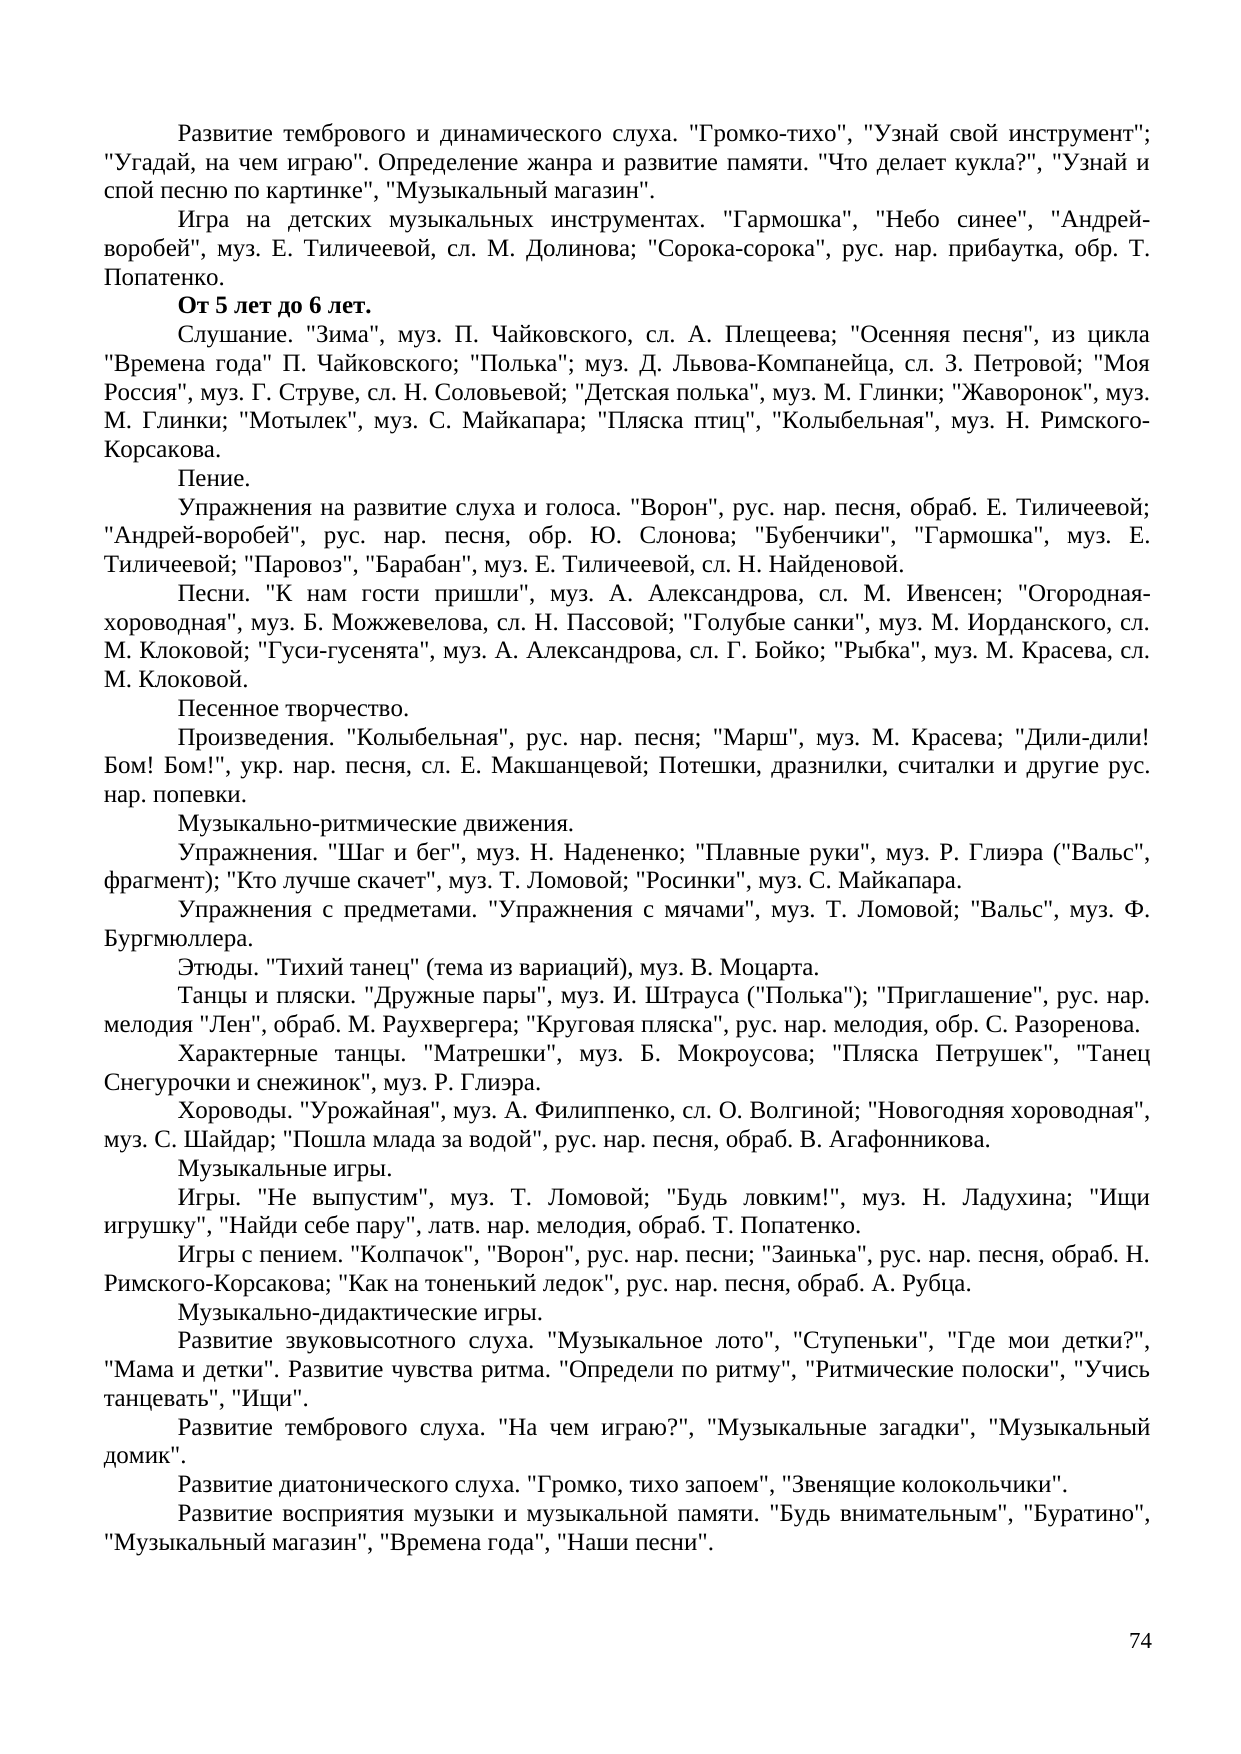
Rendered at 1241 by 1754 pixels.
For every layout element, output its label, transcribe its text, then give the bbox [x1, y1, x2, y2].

text Песни. "К нам гости пришли", муз. А. Александрова, сл. М. Ивенсен; "Огородная-хороводная", муз. Б. Можжевелова, сл. Н. Пассовой; "Голубые санки", муз. М. Иорданского, сл. М. Клоковой; "Гуси-гусенята", муз. А. Александрова, сл. Г. Бойко; "Рыбка", муз. М. Красева, сл. М. Клоковой. [103, 578, 1152, 693]
text Игра на детских музыкальных инструментах. "Гармошка", "Небо синее", "Андрей-воробей", муз. Е. Тиличеевой, сл. М. Долинова; "Сорока-сорока", рус. нар. прибаутка, обр. Т. Попатенко. [103, 204, 1152, 291]
text Произведения. "Колыбельная", рус. нар. песня; "Марш", муз. М. Красева; "Дили-дили! Бом! Бом!", укр. нар. песня, сл. Е. Макшанцевой; Потешки, дразнилки, считалки и другие рус. нар. попевки. [103, 722, 1152, 808]
text Упражнения. "Шаг и бег", муз. Н. Надененко; "Плавные руки", муз. Р. Глиэра ("Вальс", фрагмент); "Кто лучше скачет", муз. Т. Ломовой; "Росинки", муз. С. Майкапара. [103, 837, 1152, 894]
text Упражнения с предметами. "Упражнения с мячами", муз. Т. Ломовой; "Вальс", муз. Ф. Бургмюллера. [103, 894, 1152, 952]
text Этюды. "Тихий танец" (тема из вариаций), муз. В. Моцарта. [103, 952, 1152, 981]
text От 5 лет до 6 лет. [103, 291, 1152, 319]
text Игры. "Не выпустим", муз. Т. Ломовой; "Будь ловким!", муз. Н. Ладухина; "Ищи игрушку", "Найди себе пару", латв. нар. мелодия, обраб. Т. Попатенко. [103, 1182, 1152, 1239]
text Пение. [103, 463, 1152, 492]
text Развитие диатонического слуха. "Громко, тихо запоем", "Звенящие колокольчики". [103, 1469, 1152, 1498]
text Упражнения на развитие слуха и голоса. "Ворон", рус. нар. песня, обраб. Е. Тиличеевой; "Андрей-воробей", рус. нар. песня, обр. Ю. Слонова; "Бубенчики", "Гармошка", муз. Е. Тиличеевой; "Паровоз", "Барабан", муз. Е. Тиличеевой, сл. Н. Найденовой. [103, 492, 1152, 578]
text Хороводы. "Урожайная", муз. А. Филиппенко, сл. О. Волгиной; "Новогодняя хороводная", муз. С. Шайдар; "Пошла млада за водой", рус. нар. песня, обраб. В. Агафонникова. [103, 1096, 1152, 1153]
text Музыкальные игры. [103, 1153, 1152, 1182]
text Песенное творчество. [103, 693, 1152, 722]
text Развитие восприятия музыки и музыкальной памяти. "Будь внимательным", "Буратино", "Музыкальный магазин", "Времена года", "Наши песни". [103, 1498, 1152, 1556]
text Развитие звуковысотного слуха. "Музыкальное лото", "Ступеньки", "Где мои детки?", "Мама и детки". Развитие чувства ритма. "Определи по ритму", "Ритмические полоски", "Учись танцевать", "Ищи". [103, 1326, 1152, 1412]
text Слушание. "Зима", муз. П. Чайковского, сл. А. Плещеева; "Осенняя песня", из цикла "Времена года" П. Чайковского; "Полька"; муз. Д. Львова-Компанейца, сл. З. Петровой; "Моя Россия", муз. Г. Струве, сл. Н. Соловьевой; "Детская полька", муз. М. Глинки; "Жаворонок", муз. М. Глинки; "Мотылек", муз. С. Майкапара; "Пляска птиц", "Колыбельная", муз. Н. Римского-Корсакова. [103, 319, 1152, 463]
text Развитие тембрового слуха. "На чем играю?", "Музыкальные загадки", "Музыкальный домик". [103, 1412, 1152, 1469]
text Развитие тембрового и динамического слуха. "Громко-тихо", "Узнай свой инструмент"; "Угадай, на чем играю". Определение жанра и развитие памяти. "Что делает кукла?", "Узнай и спой песню по картинке", "Музыкальный магазин". [103, 118, 1152, 204]
text Игры с пением. "Колпачок", "Ворон", рус. нар. песни; "Заинька", рус. нар. песня, обраб. Н. Римского-Корсакова; "Как на тоненький ледок", рус. нар. песня, обраб. А. Рубца. [103, 1239, 1152, 1297]
text Танцы и пляски. "Дружные пары", муз. И. Штрауса ("Полька"); "Приглашение", рус. нар. мелодия "Лен", обраб. М. Раухвергера; "Круговая пляска", рус. нар. мелодия, обр. С. Разоренова. [103, 981, 1152, 1038]
text Музыкально-дидактические игры. [103, 1297, 1152, 1326]
text Характерные танцы. "Матрешки", муз. Б. Мокроусова; "Пляска Петрушек", "Танец Снегурочки и снежинок", муз. Р. Глиэра. [103, 1038, 1152, 1096]
text Музыкально-ритмические движения. [103, 808, 1152, 837]
